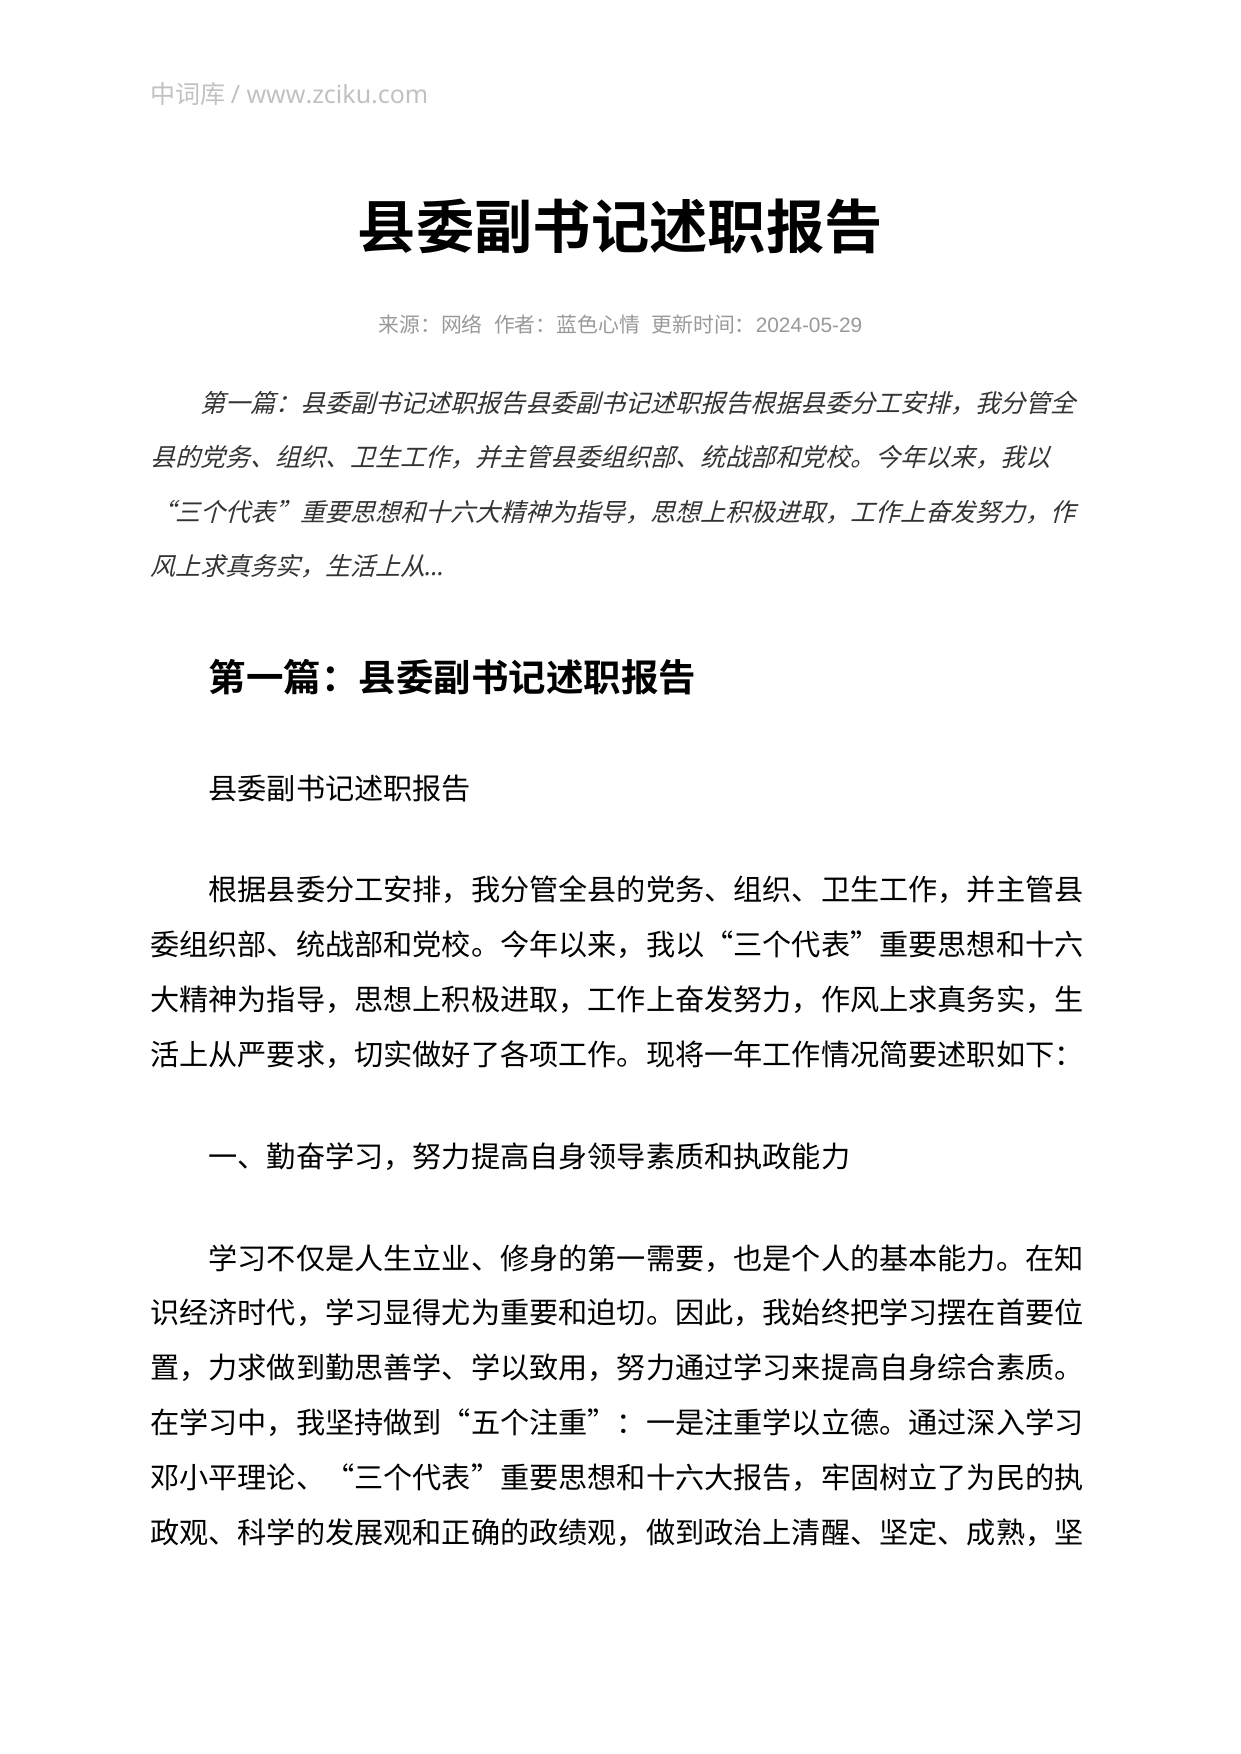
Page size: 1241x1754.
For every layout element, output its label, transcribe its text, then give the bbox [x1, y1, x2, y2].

text 第一篇：县委副书记述职报告县委副书记述职报告根据县委分工安排，我分管全县的党务、组织、卫生工作，并主管县委组织部、统战部和党校。今年以来，我以“三个代表”重要思想和十六大精神为指导，思想上积极进取，工作上奋发努力，作风上求真务实，生活上从... [150, 383, 1090, 583]
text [150, 1235, 1090, 1552]
text 县委副书记述职报告 [150, 765, 1090, 807]
text 来源：网络 作者：蓝色心情 更新时间：2024-05-29 [150, 313, 1090, 337]
subtitle 县委副书记述职报告 [150, 181, 1090, 266]
text 一、勤奋学习，努力提高自身领导素质和执政能力 [150, 1133, 1090, 1176]
text 根据县委分工安排，我分管全县的党务、组织、卫生工作，并主管县委组织部、统战部和党校。今年以来，我以“三个代表”重要思想和十六大精神为指导，思想上积极进取，工作上奋发努力，作风上求真务实，生活上从严要求，切实做好了各项工作。现将一年工作情况简要述职如下： [150, 867, 1090, 1074]
text 第一篇：县委副书记述职报告 [150, 648, 1090, 702]
